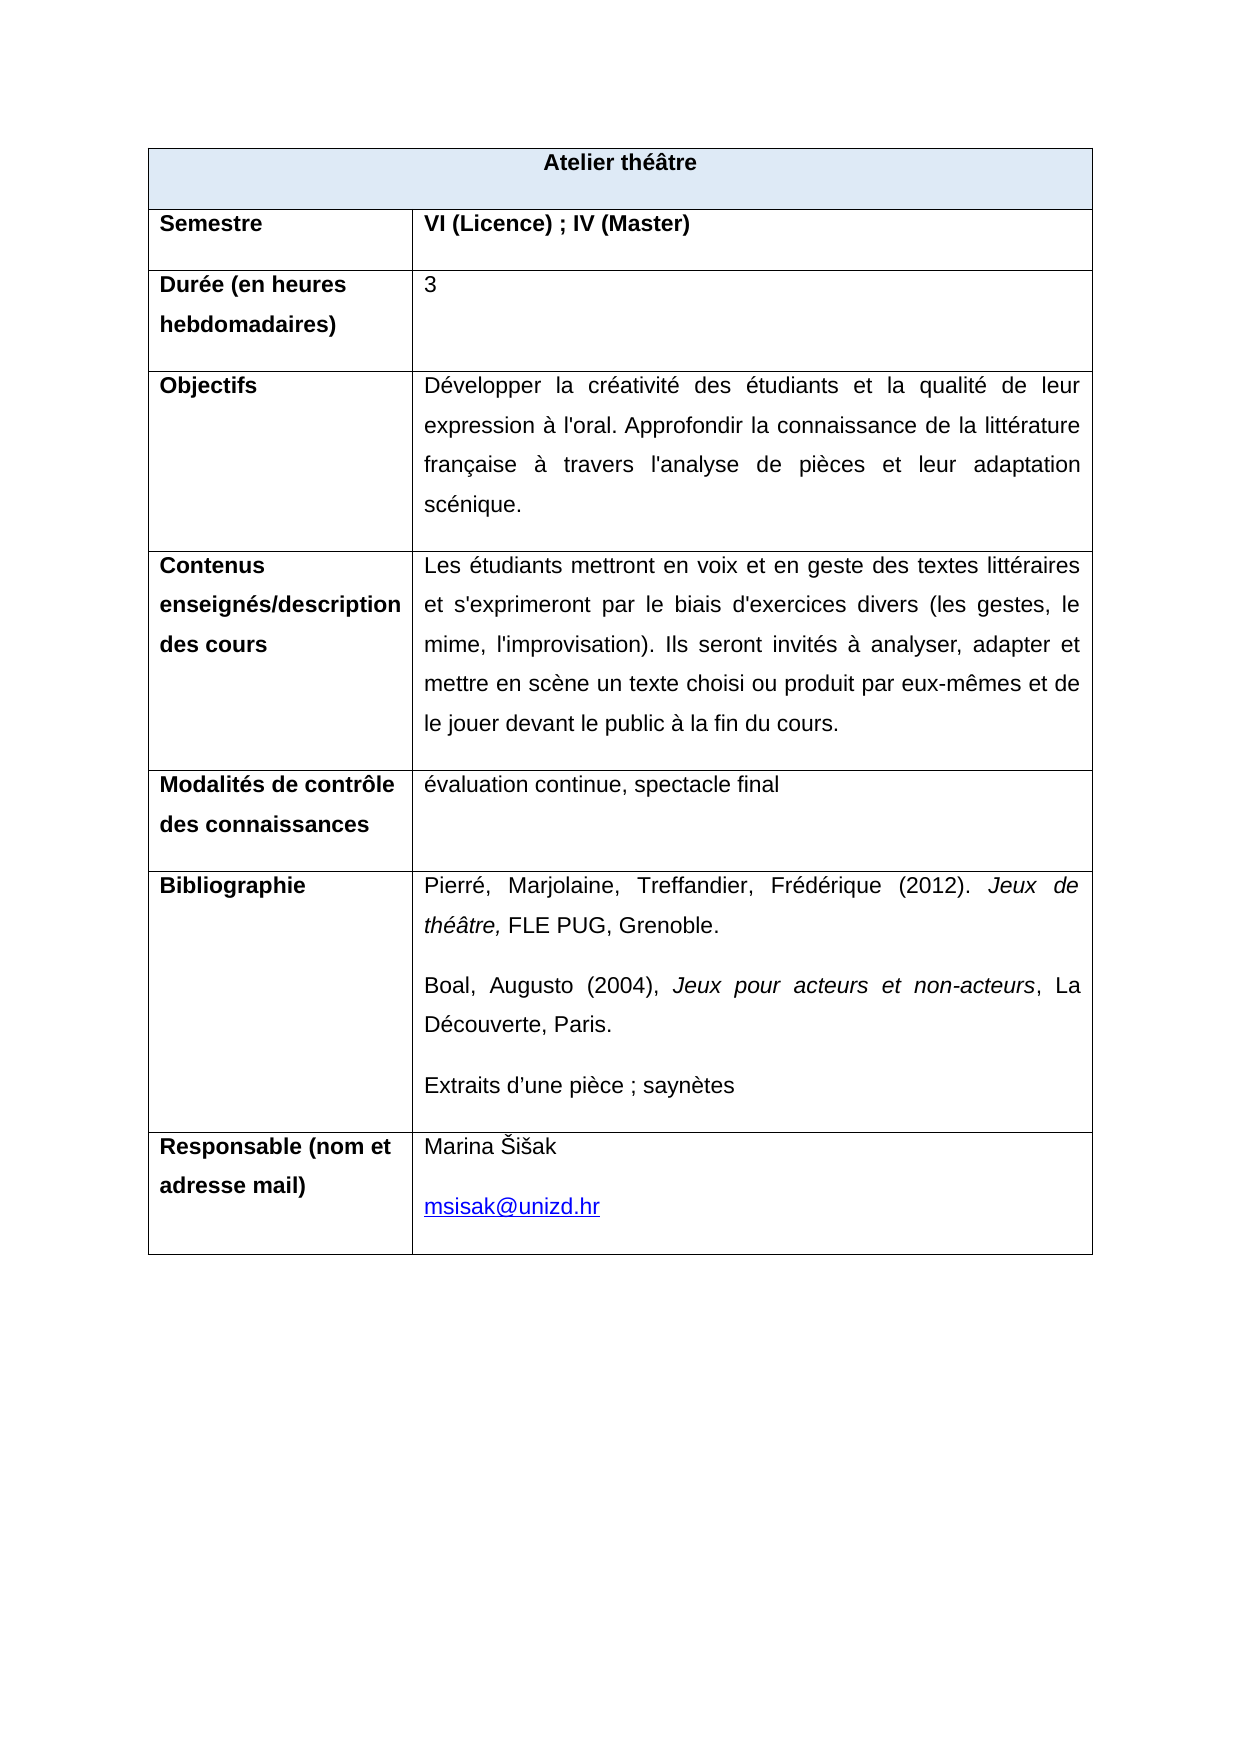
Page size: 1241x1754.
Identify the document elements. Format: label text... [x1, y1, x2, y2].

table_cell Développer la créativité des étudiants et la qualité de leur expression à l'oral. Approfondir la connaissance de la littérature française à travers l'analyse de pièces et leur adaptation scénique. [413, 372, 1092, 551]
table_cell Objectifs [149, 372, 412, 551]
table_cell Pierré, Marjolaine, Treffandier, Frédérique (2012). Jeux de théâtre, FLE PUG, Grenoble. Boal, Augusto (2004), Jeux pour acteurs et non-acteurs, La Découverte, Paris. Extraits d’une pièce ; saynètes [413, 872, 1092, 1132]
table_cell Responsable (nom et adresse mail) [149, 1133, 412, 1254]
table_cell VI (Licence) ; IV (Master) [413, 210, 1092, 270]
table_cell Modalités de contrôle des connaissances [149, 771, 412, 871]
table_cell Les étudiants mettront en voix et en geste des textes littéraires et s'exprimeront par le biais d'exercices divers (les gestes, le mime, l'improvisation). Ils seront invités à analyser, adapter et mettre en scène un texte choisi ou produit par eux-mêmes et de le jouer devant le public à la fin du cours. [413, 552, 1092, 770]
table_cell Marina Šišak msisak@unizd.hr [413, 1133, 1092, 1254]
table_cell Durée (en heures hebdomadaires) [149, 271, 412, 371]
table_cell Semestre [149, 210, 412, 270]
table_cell Contenus enseignés/description des cours [149, 552, 412, 770]
table_header Atelier théâtre [149, 149, 1092, 209]
table_cell évaluation continue, spectacle final [413, 771, 1092, 871]
table_cell Bibliographie [149, 872, 412, 1132]
table_cell 3 [413, 271, 1092, 371]
